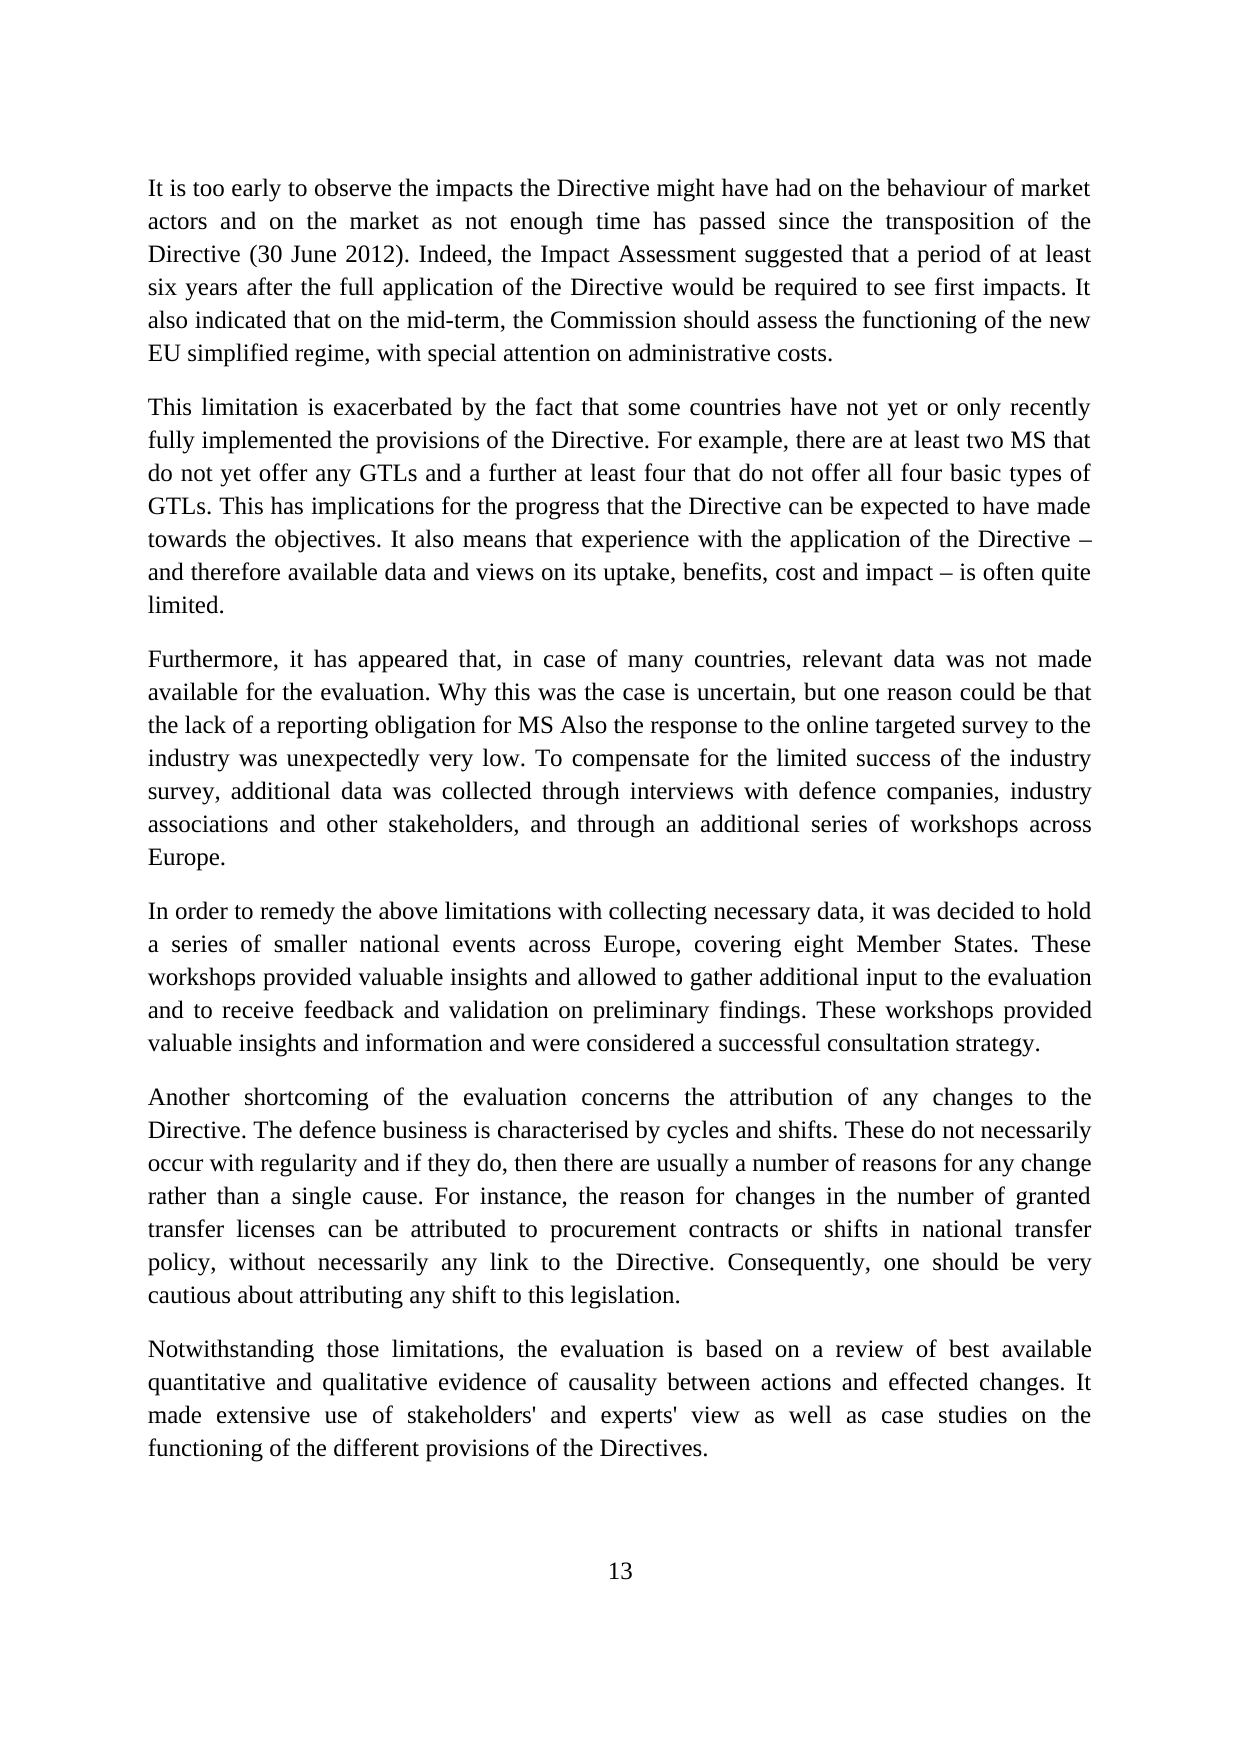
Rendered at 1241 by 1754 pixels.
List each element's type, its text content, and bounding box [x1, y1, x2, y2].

text Notwithstanding those limitations, the evaluation is based on a review of best available quantitative and qualitative evidence of causality between actions and effected changes. It made extensive use of stakeholders' and experts' view as well as case studies on the functioning of the different provisions of the Directives. [148, 1334, 1093, 1462]
text In order to remedy the above limitations with collecting necessary data, it was decided to hold a series of smaller national events across Europe, covering eight Member States. These workshops provided valuable insights and allowed to gather additional input to the evaluation and to receive feedback and validation on preliminary findings. These workshops provided valuable insights and information and were considered a successful consultation strategy. [148, 896, 1093, 1057]
text Another shortcoming of the evaluation concerns the attribution of any changes to the Directive. The defence business is characterised by cycles and shifts. These do not necessarily occur with regularity and if they do, then there are usually a number of reasons for any change rather than a single cause. For instance, the reason for changes in the number of granted transfer licenses can be attributed to procurement contracts or shifts in national transfer policy, without necessarily any link to the Directive. Consequently, one should be very cautious about attributing any shift to this legislation. [148, 1082, 1093, 1309]
text Furthermore, it has appeared that, in case of many countries, relevant data was not made available for the evaluation. Why this was the case is uncertain, but one reason could be that the lack of a reporting obligation for MS Also the response to the online targeted survey to the industry was unexpectedly very low. To compensate for the limited success of the industry survey, additional data was collected through interviews with defence companies, industry associations and other stakeholders, and through an additional series of workshops across Europe. [148, 644, 1093, 871]
text It is too early to observe the impacts the Directive might have had on the behaviour of market actors and on the market as not enough time has passed since the transposition of the Directive (30 June 2012). Indeed, the Impact Assessment suggested that a period of at least six years after the full application of the Directive would be required to see first impacts. It also indicated that on the mid-term, the Commission should assess the functioning of the new EU simplified regime, with special attention on administrative costs. [148, 173, 1093, 367]
text This limitation is exacerbated by the fact that some countries have not yet or only recently fully implemented the provisions of the Directive. For example, there are at least two MS that do not yet offer any GTLs and a further at least four that do not offer all four basic types of GTLs. This has implications for the progress that the Directive can be expected to have made towards the objectives. It also means that experience with the application of the Directive – and therefore available data and views on its uptake, benefits, cost and impact – is often quite limited. [148, 392, 1093, 619]
